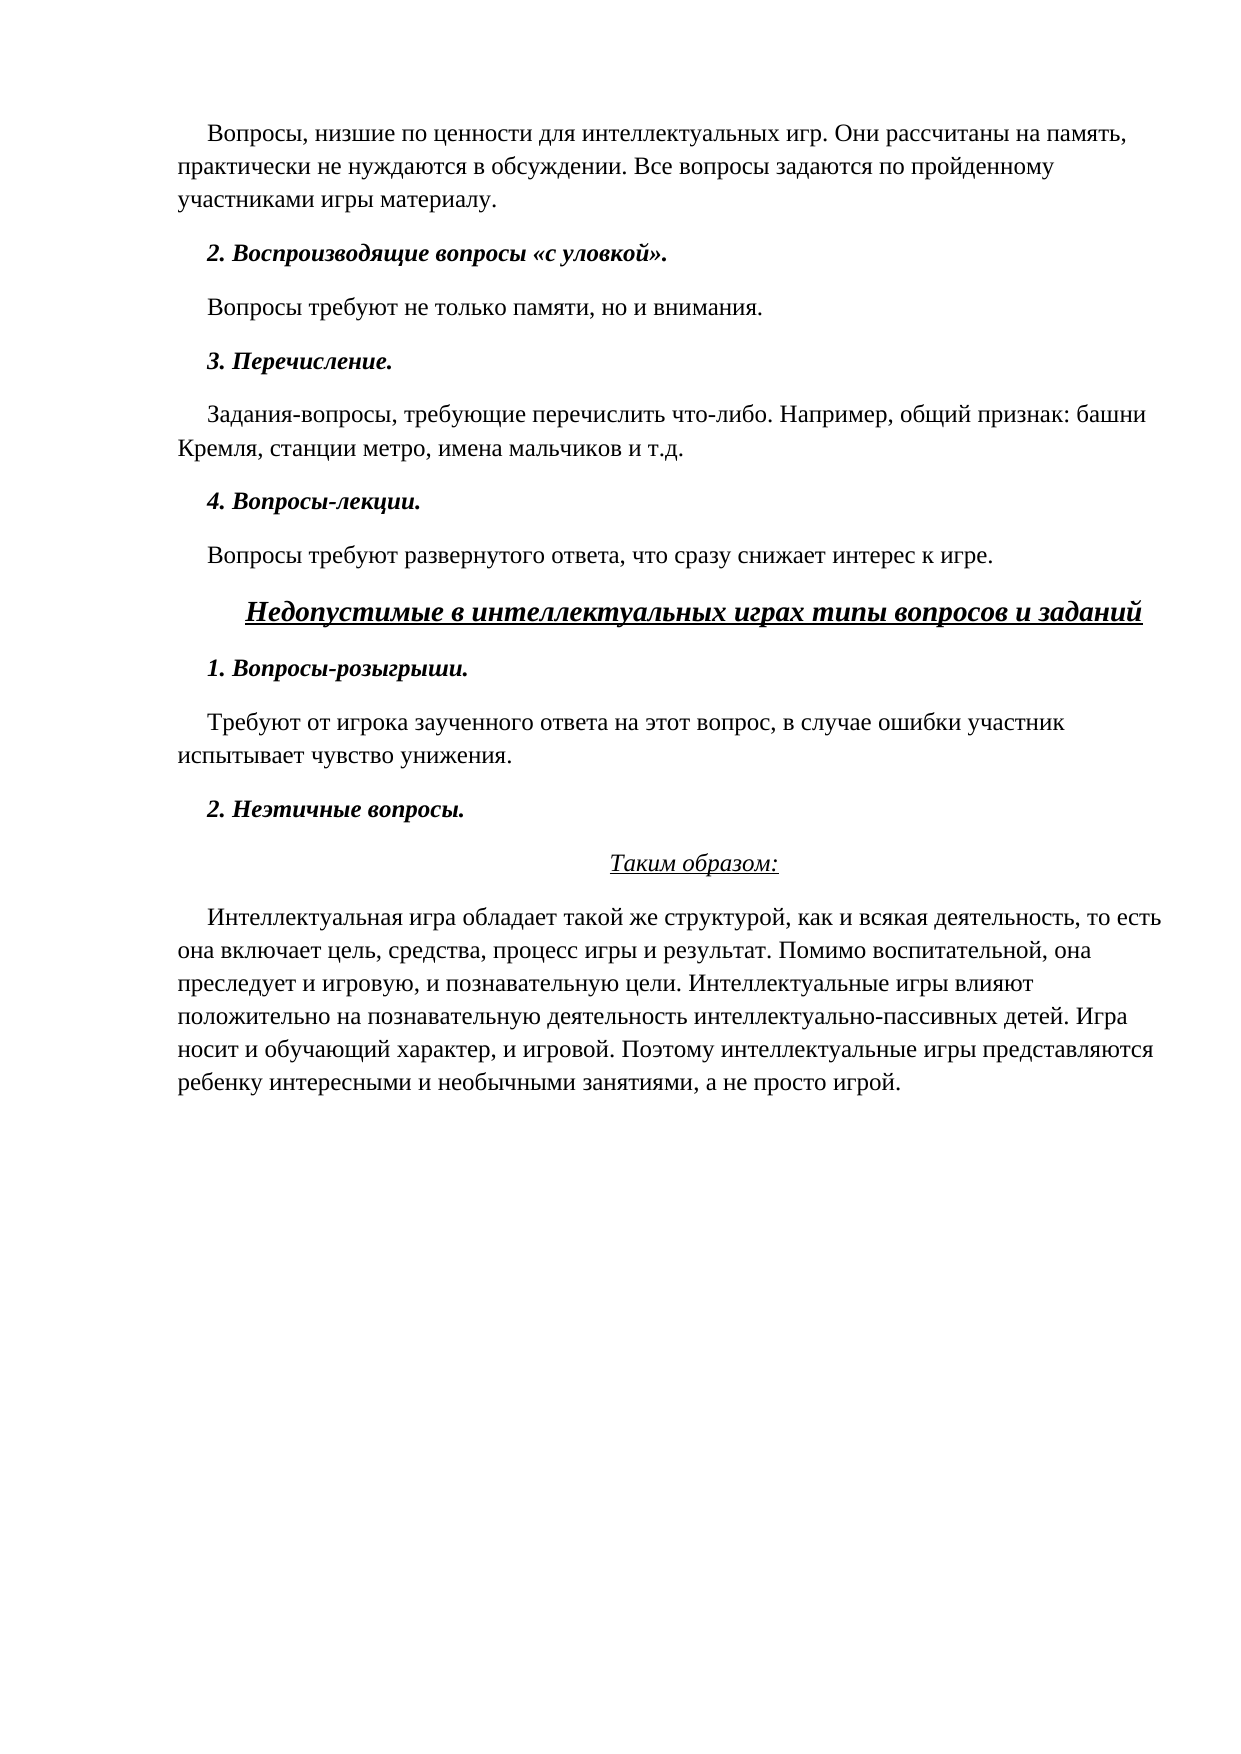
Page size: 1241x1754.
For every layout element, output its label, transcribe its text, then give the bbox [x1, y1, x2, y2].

text 2. Воспроизводящие вопросы «с уловкой». [177, 238, 1181, 267]
text Задания-вопросы, требующие перечислить что-либо. Например, общий признак: башни Кремля, станции метро, имена мальчиков и т.д. [177, 399, 1181, 461]
text Таким образом: [177, 848, 1181, 877]
text Требуют от игрока заученного ответа на этот вопрос, в случае ошибки участник испытывает чувство унижения. [177, 707, 1181, 769]
text 1. Вопросы-розыгрыши. [177, 653, 1181, 682]
text 3. Перечисление. [177, 346, 1181, 374]
text Вопросы требуют не только памяти, но и внимания. [177, 292, 1181, 321]
text Вопросы, низшие по ценности для интеллектуальных игр. Они рассчитаны на память, практически не нуждаются в обсуждении. Все вопросы задаются по пройденному участниками игры материалу. [177, 118, 1181, 213]
text Вопросы требуют развернутого ответа, что сразу снижает интерес к игре. [177, 540, 1181, 569]
text 4. Вопросы-лекции. [177, 486, 1181, 515]
text Недопустимые в интеллектуальных играх типы вопросов и заданий [177, 594, 1181, 628]
text 2. Неэтичные вопросы. [177, 794, 1181, 823]
text Интеллектуальная игра обладает такой же структурой, как и всякая деятельность, то есть она включает цель, средства, процесс игры и результат. Помимо воспитательной, она преследует и игровую, и познавательную цели. Интеллектуальные игры влияют положительно на познавательную деятельность интеллектуально-пассивных детей. Игра носит и обучающий характер, и игровой. Поэтому интеллектуальные игры представляются ребенку интересными и необычными занятиями, а не просто игрой. [177, 902, 1181, 1096]
